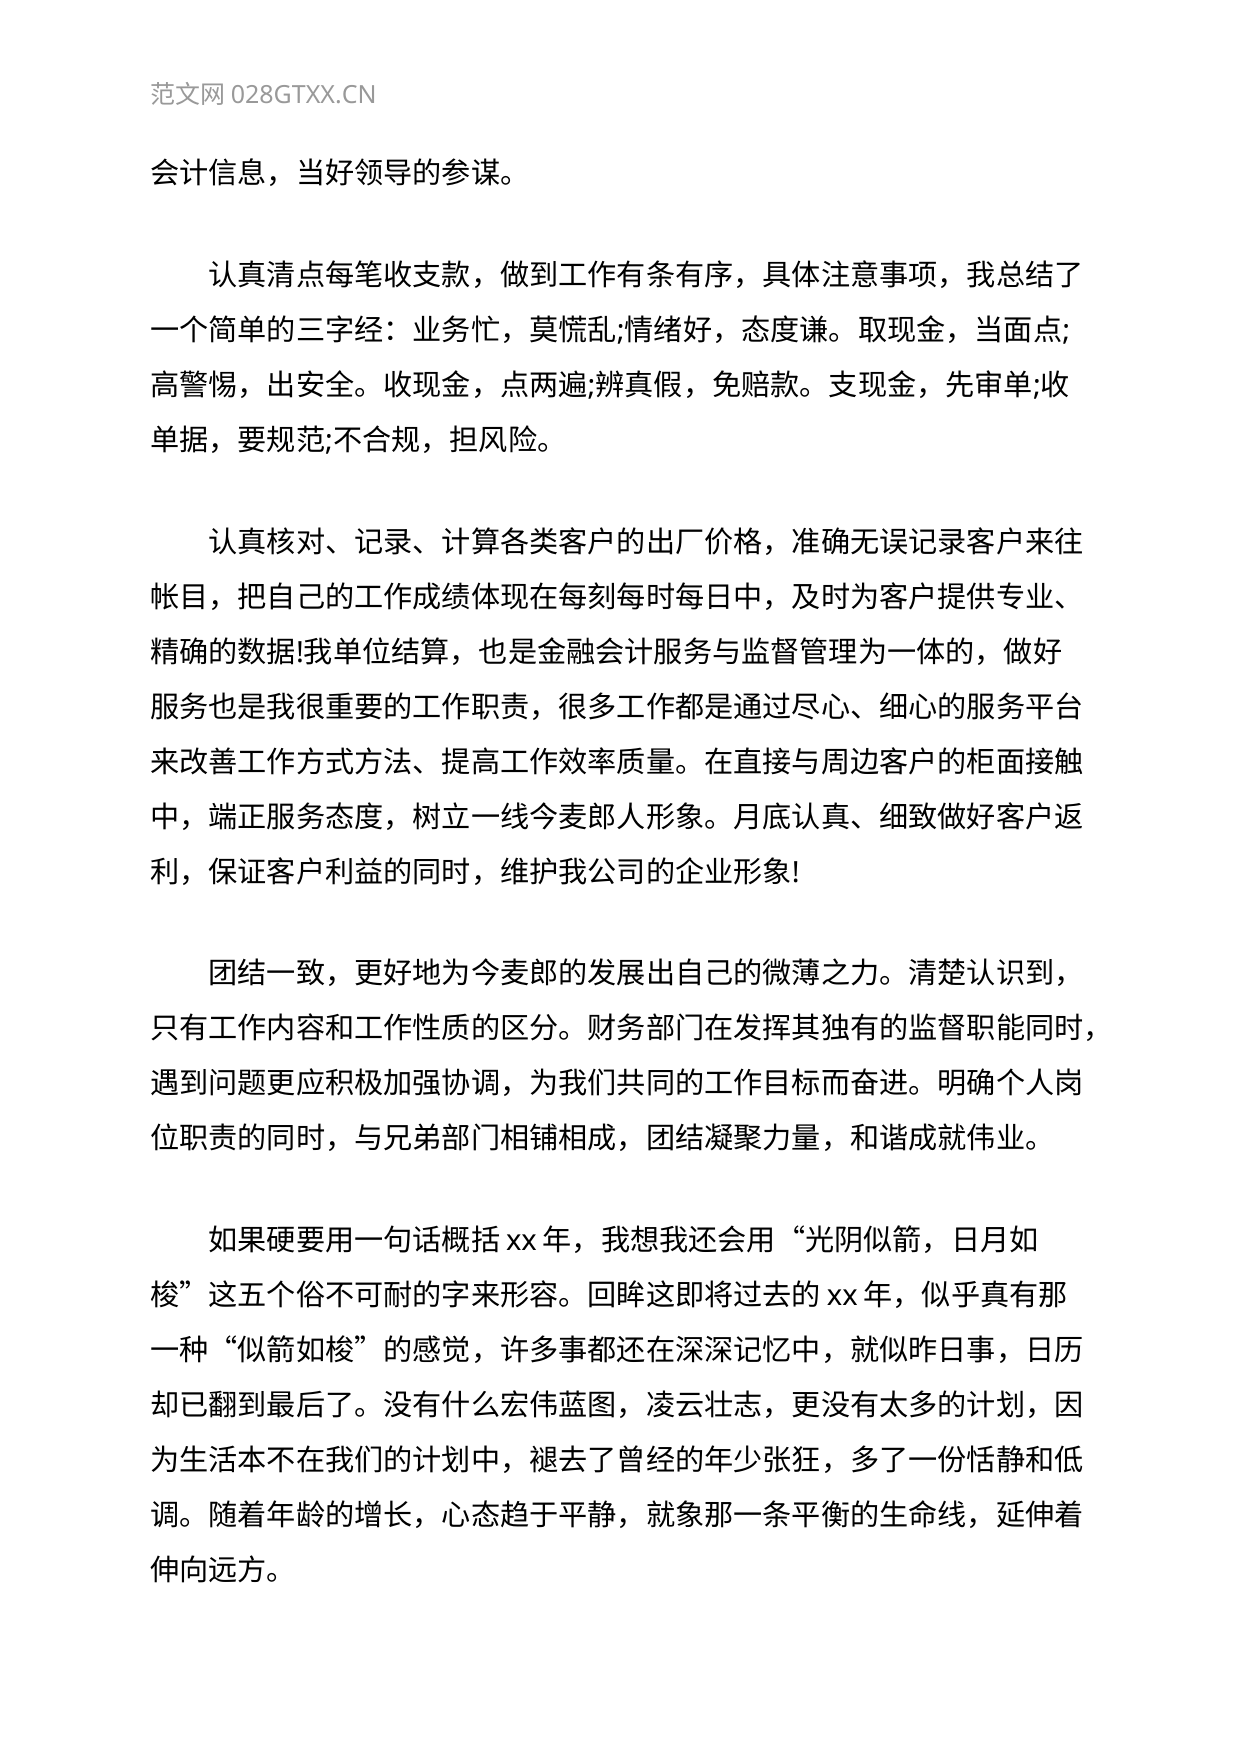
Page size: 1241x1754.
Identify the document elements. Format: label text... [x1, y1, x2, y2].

text 如果硬要用一句话概括xx年，我想我还会用“光阴似箭，日月如梭”这五个俗不可耐的字来形容。回眸这即将过去的xx年，似乎真有那一种“似箭如梭”的感觉，许多事都还在深深记忆中，就似昨日事，日历却已翻到最后了。没有什么宏伟蓝图，凌云壮志，更没有太多的计划，因为生活本不在我们的计划中，褪去了曾经的年少张狂，多了一份恬静和低调。随着年龄的增长，心态趋于平静，就象那一条平衡的生命线，延伸着伸向远方。 [150, 1217, 1090, 1588]
text 团结一致，更好地为今麦郎的发展出自己的微薄之力。清楚认识到，只有工作内容和工作性质的区分。财务部门在发挥其独有的监督职能同时，遇到问题更应积极加强协调，为我们共同的工作目标而奋进。明确个人岗位职责的同时，与兄弟部门相铺相成，团结凝聚力量，和谐成就伟业。 [150, 950, 1090, 1157]
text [150, 150, 1090, 192]
text 认真清点每笔收支款，做到工作有条有序，具体注意事项，我总结了一个简单的三字经：业务忙，莫慌乱;情绪好，态度谦。取现金，当面点;高警惕，出安全。收现金，点两遍;辨真假，免赔款。支现金，先审单;收单据，要规范;不合规，担风险。 [150, 252, 1090, 459]
text 认真核对、记录、计算各类客户的出厂价格，准确无误记录客户来往帐目，把自己的工作成绩体现在每刻每时每日中，及时为客户提供专业、精确的数据!我单位结算，也是金融会计服务与监督管理为一体的，做好服务也是我很重要的工作职责，很多工作都是通过尽心、细心的服务平台来改善工作方式方法、提高工作效率质量。在直接与周边客户的柜面接触中，端正服务态度，树立一线今麦郎人形象。月底认真、细致做好客户返利，保证客户利益的同时，维护我公司的企业形象! [150, 519, 1090, 891]
